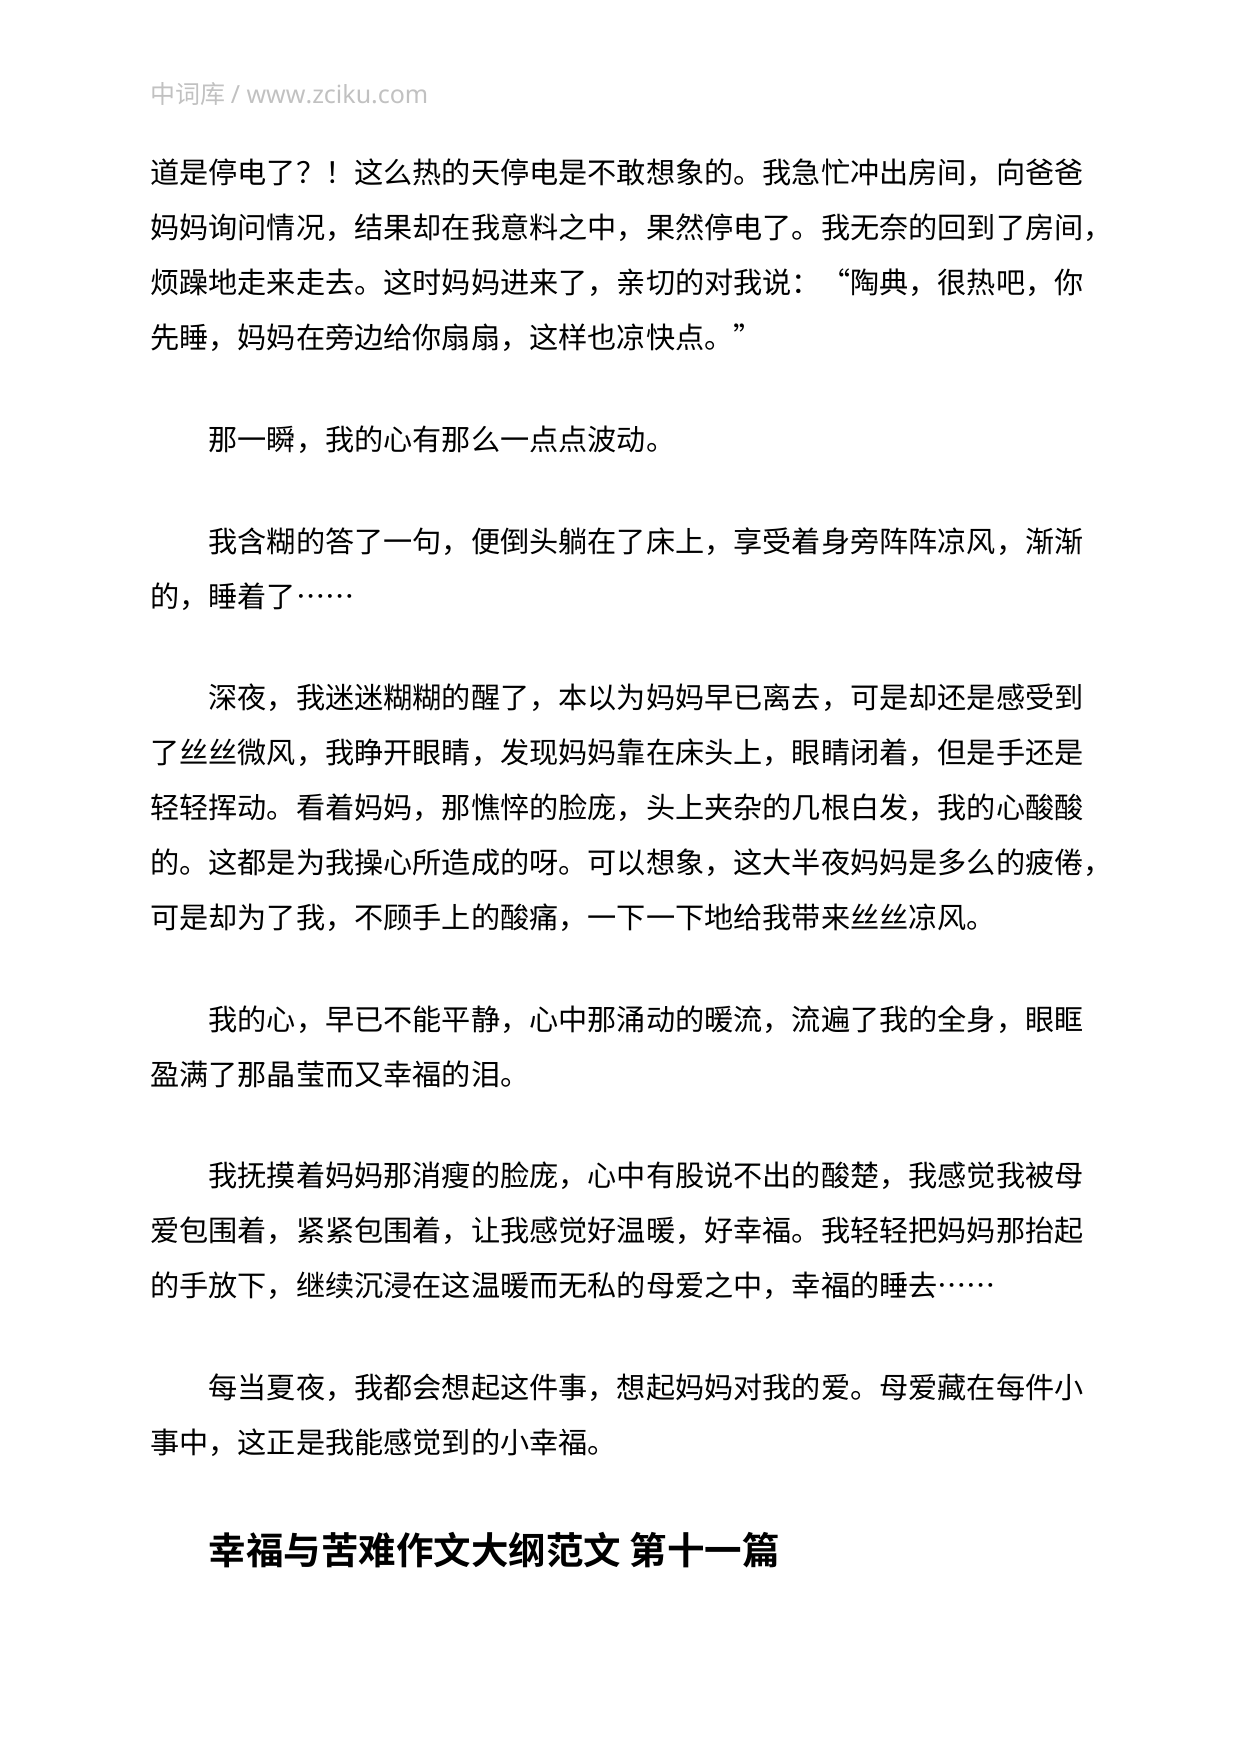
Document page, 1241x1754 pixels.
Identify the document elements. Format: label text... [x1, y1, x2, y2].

text 深夜，我迷迷糊糊的醒了，本以为妈妈早已离去，可是却还是感受到了丝丝微风，我睁开眼睛，发现妈妈靠在床头上，眼睛闭着，但是手还是轻轻挥动。看着妈妈，那憔悴的脸庞，头上夹杂的几根白发，我的心酸酸的。这都是为我操心所造成的呀。可以想象，这大半夜妈妈是多么的疲倦，可是却为了我，不顾手上的酸痛，一下一下地给我带来丝丝凉风。 [150, 675, 1090, 937]
text 我抚摸着妈妈那消瘦的脸庞，心中有股说不出的酸楚，我感觉我被母爱包围着，紧紧包围着，让我感觉好温暖，好幸福。我轻轻把妈妈那抬起的手放下，继续沉浸在这温暖而无私的母爱之中，幸福的睡去…… [150, 1153, 1090, 1305]
text 我的心，早已不能平静，心中那涌动的暖流，流遍了我的全身，眼眶盈满了那晶莹而又幸福的泪。 [150, 996, 1090, 1093]
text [150, 150, 1090, 357]
text 那一瞬，我的心有那么一点点波动。 [150, 416, 1090, 459]
text 我含糊的答了一句，便倒头躺在了床上，享受着身旁阵阵凉风，渐渐的，睡着了…… [150, 518, 1090, 615]
text 每当夏夜，我都会想起这件事，想起妈妈对我的爱。母爱藏在每件小事中，这正是我能感觉到的小幸福。 [150, 1364, 1090, 1462]
text 幸福与苦难作文大纲范文 第十一篇 [150, 1521, 1090, 1575]
